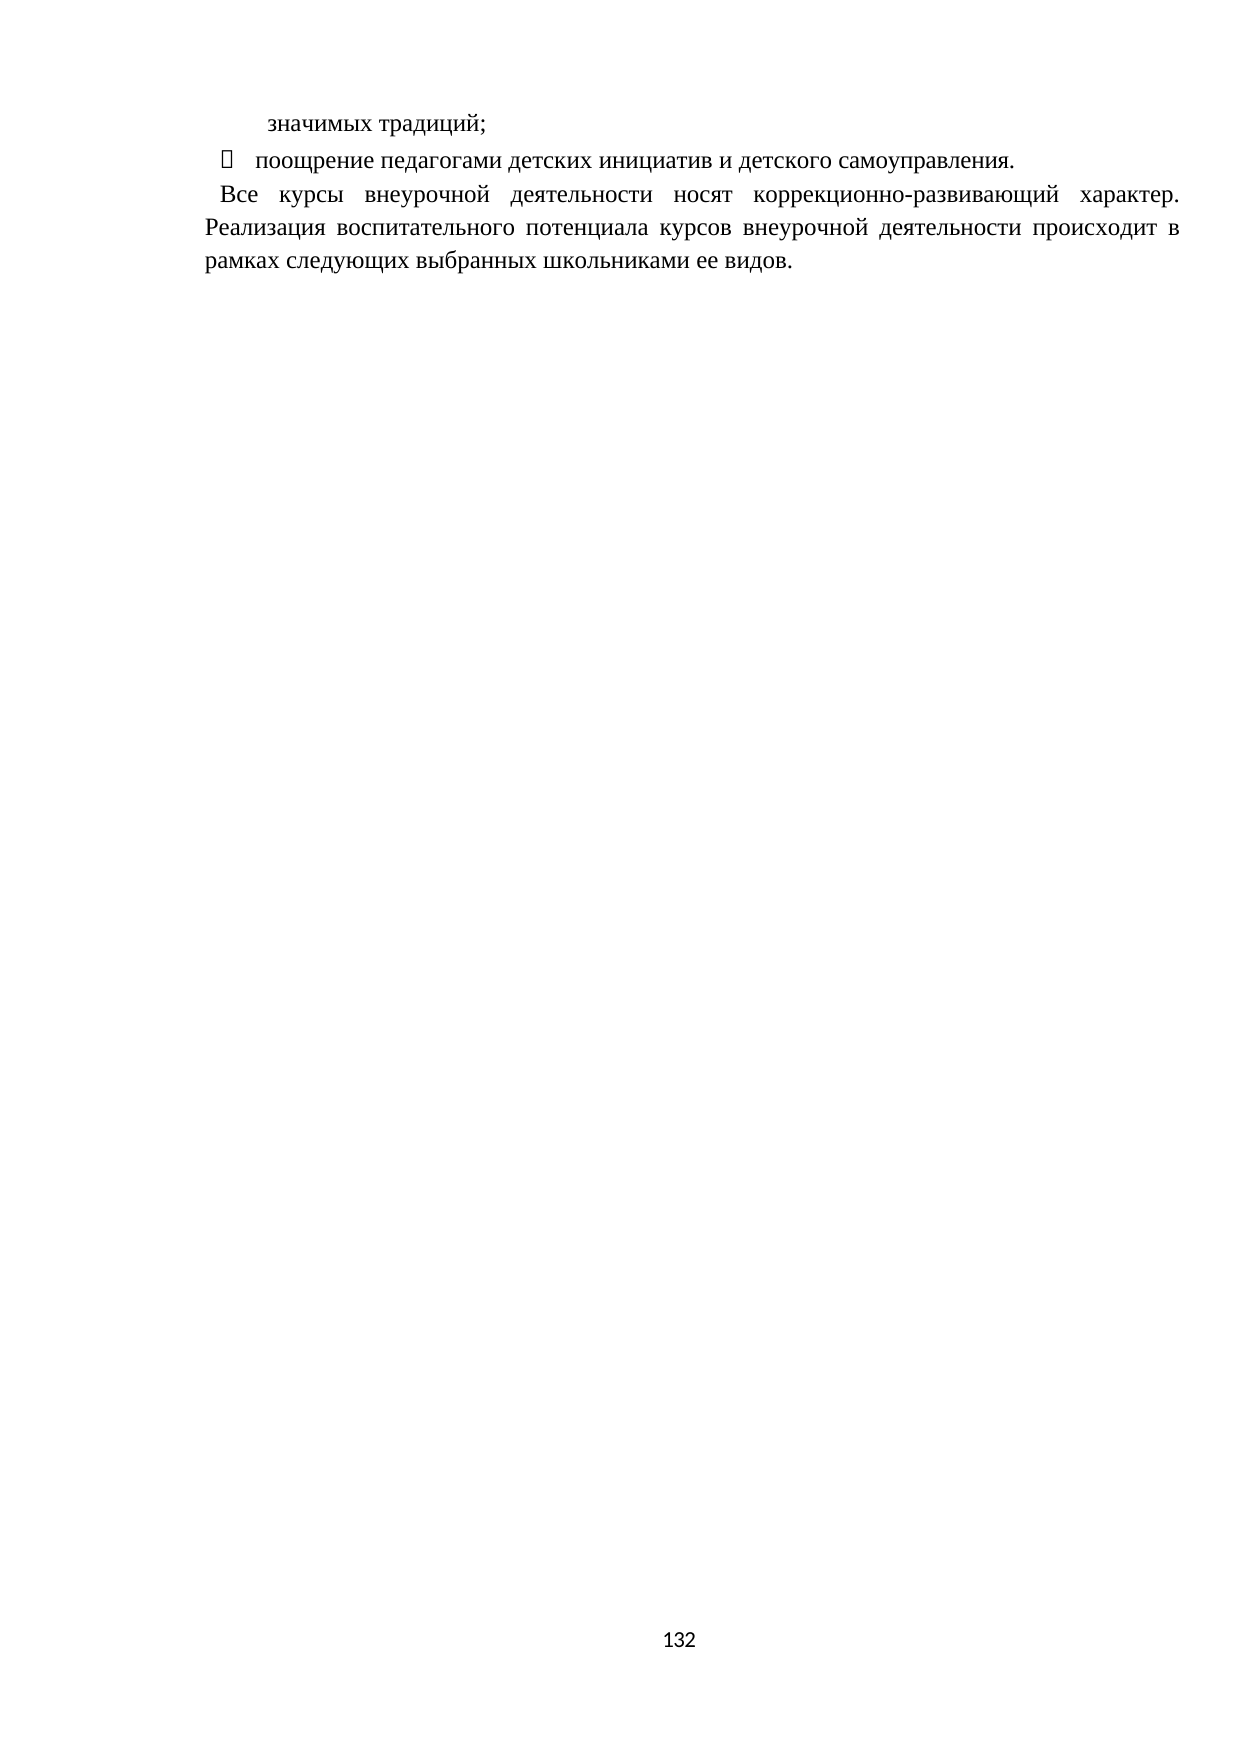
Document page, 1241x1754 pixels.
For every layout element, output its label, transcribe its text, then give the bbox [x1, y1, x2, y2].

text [219, 108, 1181, 137]
text Все курсы внеурочной деятельности носят коррекционно-развивающий характер. Реализация воспитательного потенциала курсов внеурочной деятельности происходит в рамках следующих выбранных школьниками ее видов. [204, 179, 1181, 274]
text  поощрение педагогами детских инициатив и детского самоуправления. [219, 141, 1240, 175]
